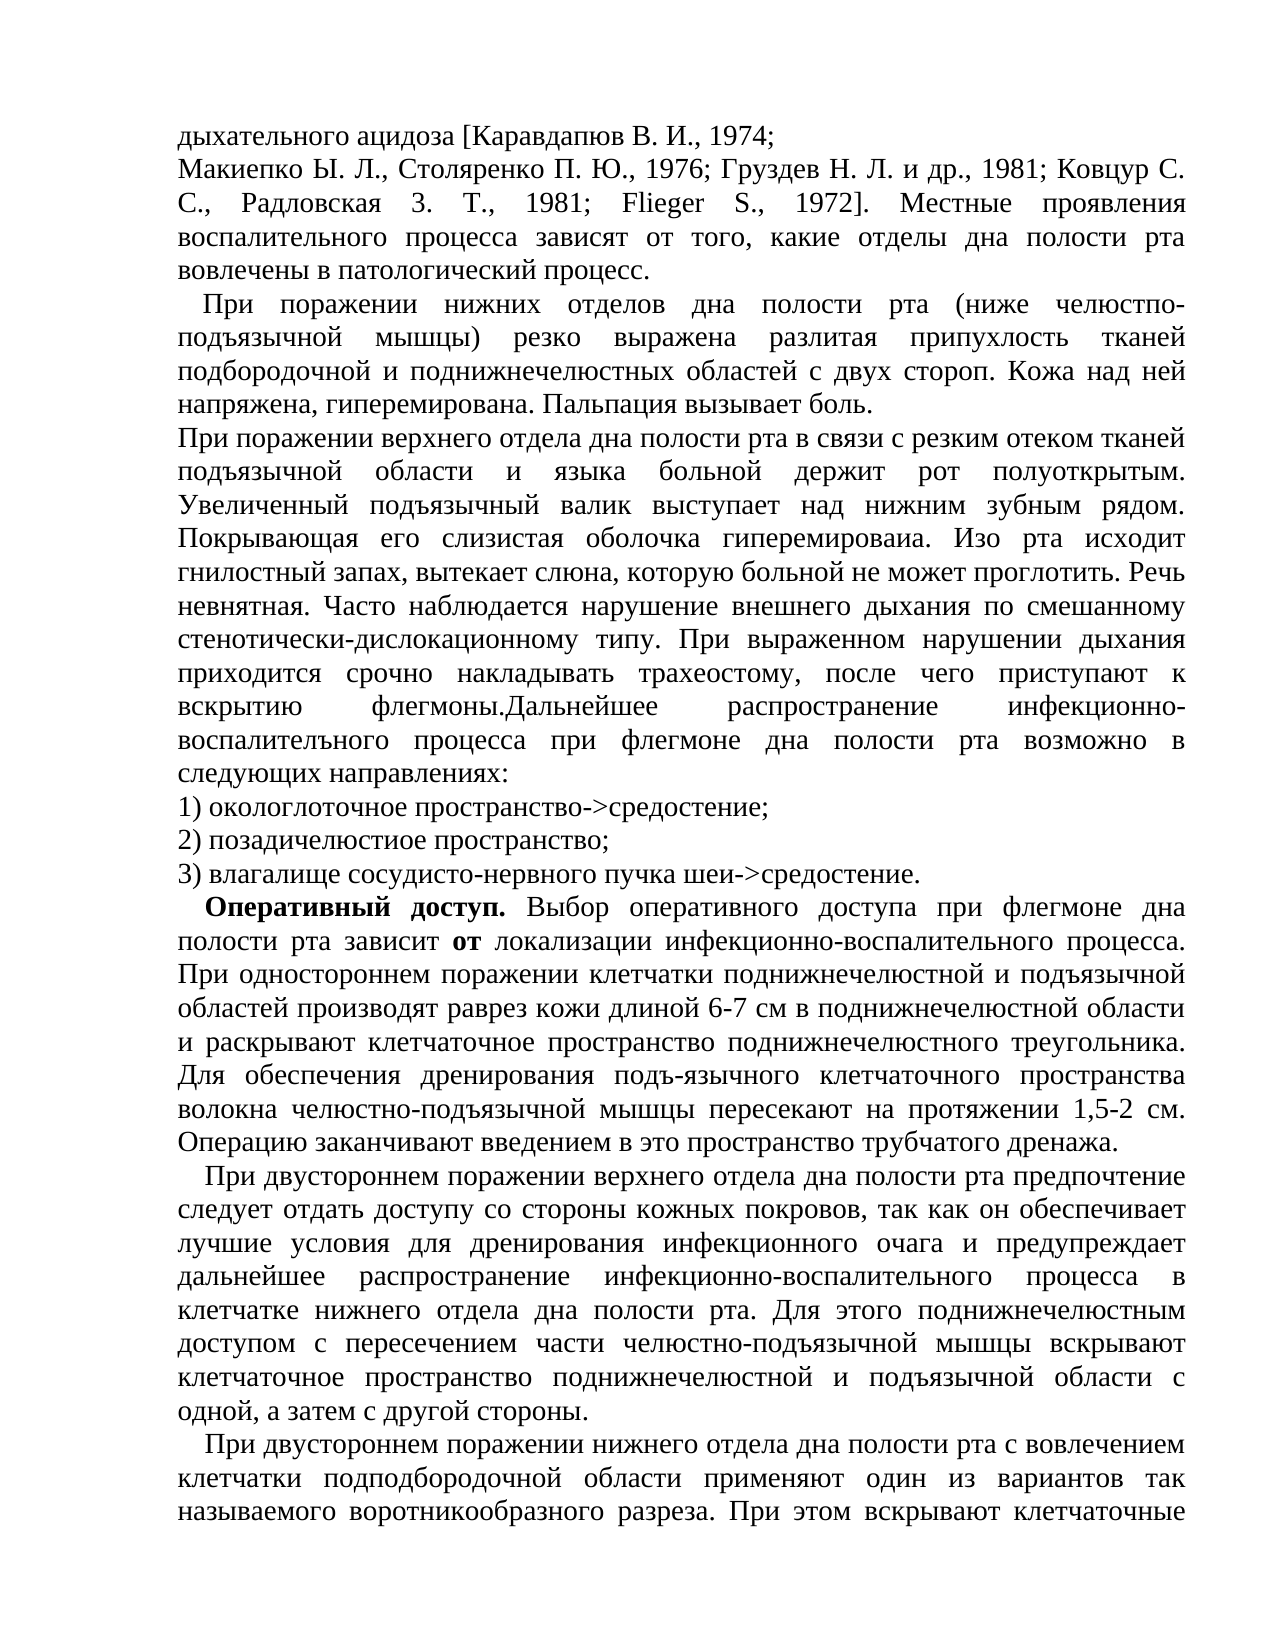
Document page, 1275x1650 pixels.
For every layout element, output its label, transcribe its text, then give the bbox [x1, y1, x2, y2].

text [177, 1426, 1186, 1527]
text При поражении верхнего отдела дна полости рта в связи с резким отеком тканей подъязычной области и языка больной держит рот полуоткрытым. Увеличенный подъязычный валик выступает над нижним зубным рядом. Покрывающая его слизистая оболочка гиперемироваиа. Изо рта исходит гнилостный запах, вытекает слюна, которую больной не может проглотить. Речь невнятная. Часто наблюдается нарушение внешнего дыхания по смешанному стенотически-дислокационному типу. При выраженном нарушении дыхания приходится срочно накладывать трахеостому, после чего приступают к вскрытию флегмоны.Дальнейшее распространение инфекционно-воспалителъного процесса при флегмоне дна полости рта возможно в следующих направлениях: [177, 420, 1186, 789]
text Оперативный доступ. Выбор оперативного доступа при флегмоне дна полости рта зависит от локализации инфекционно-воспалительного процесса. При одностороннем поражении клетчатки поднижнечелюстной и подъязычной областей производят раврез кожи длиной 6-7 см в поднижнечелюстной области и раскрывают клетчаточное пространство поднижнечелюстного треугольника. Для обеспечения дренирования подъ-язычного клетчаточного пространства волокна челюстно-подъязычной мышцы пересекают на протяжении 1,5-2 см. Операцию заканчивают введением в это пространство трубчатого дренажа. [177, 889, 1186, 1158]
text 2) позадичелюстиое пространство; [177, 822, 1186, 856]
text 1) окологлоточное пространство->средостение; [177, 789, 1186, 822]
text Макиепко Ы. Л., Столяренко П. Ю., 1976; Груздев Н. Л. и др., 1981; Ковцур С. С., Радловская 3. Т., 1981; Flieger S., 1972]. Местные проявления воспалительного процесса зависят от того, какие отделы дна полости рта вовлечены в патологический процесс. [177, 152, 1186, 286]
text При поражении нижних отделов дна полости рта (ниже челюстпо-подъязычной мышцы) резко выражена разлитая припухлость тканей подбородочной и поднижнечелюстных областей с двух стороп. Кожа над ней напряжена, гиперемирована. Пальпация вызывает боль. [177, 286, 1186, 420]
text При двустороннем поражении верхнего отдела дна полости рта предпочтение следует отдать доступу со стороны кожных покровов, так как он обеспечивает лучшие условия для дренирования инфекционного очага и предупреждает дальнейшее распространение инфекционно-воспалительного процесса в клетчатке нижнего отдела дна полости рта. Для этого поднижнечелюстным доступом с пересечением части челюстно-подъязычной мышцы вскрывают клетчаточное пространство поднижнечелюстной и подъязычной области с одной, а затем с другой стороны. [177, 1158, 1186, 1426]
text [177, 118, 1186, 152]
text 3) влагалище сосудисто-нервного пучка шеи->cредостение. [177, 856, 1186, 889]
